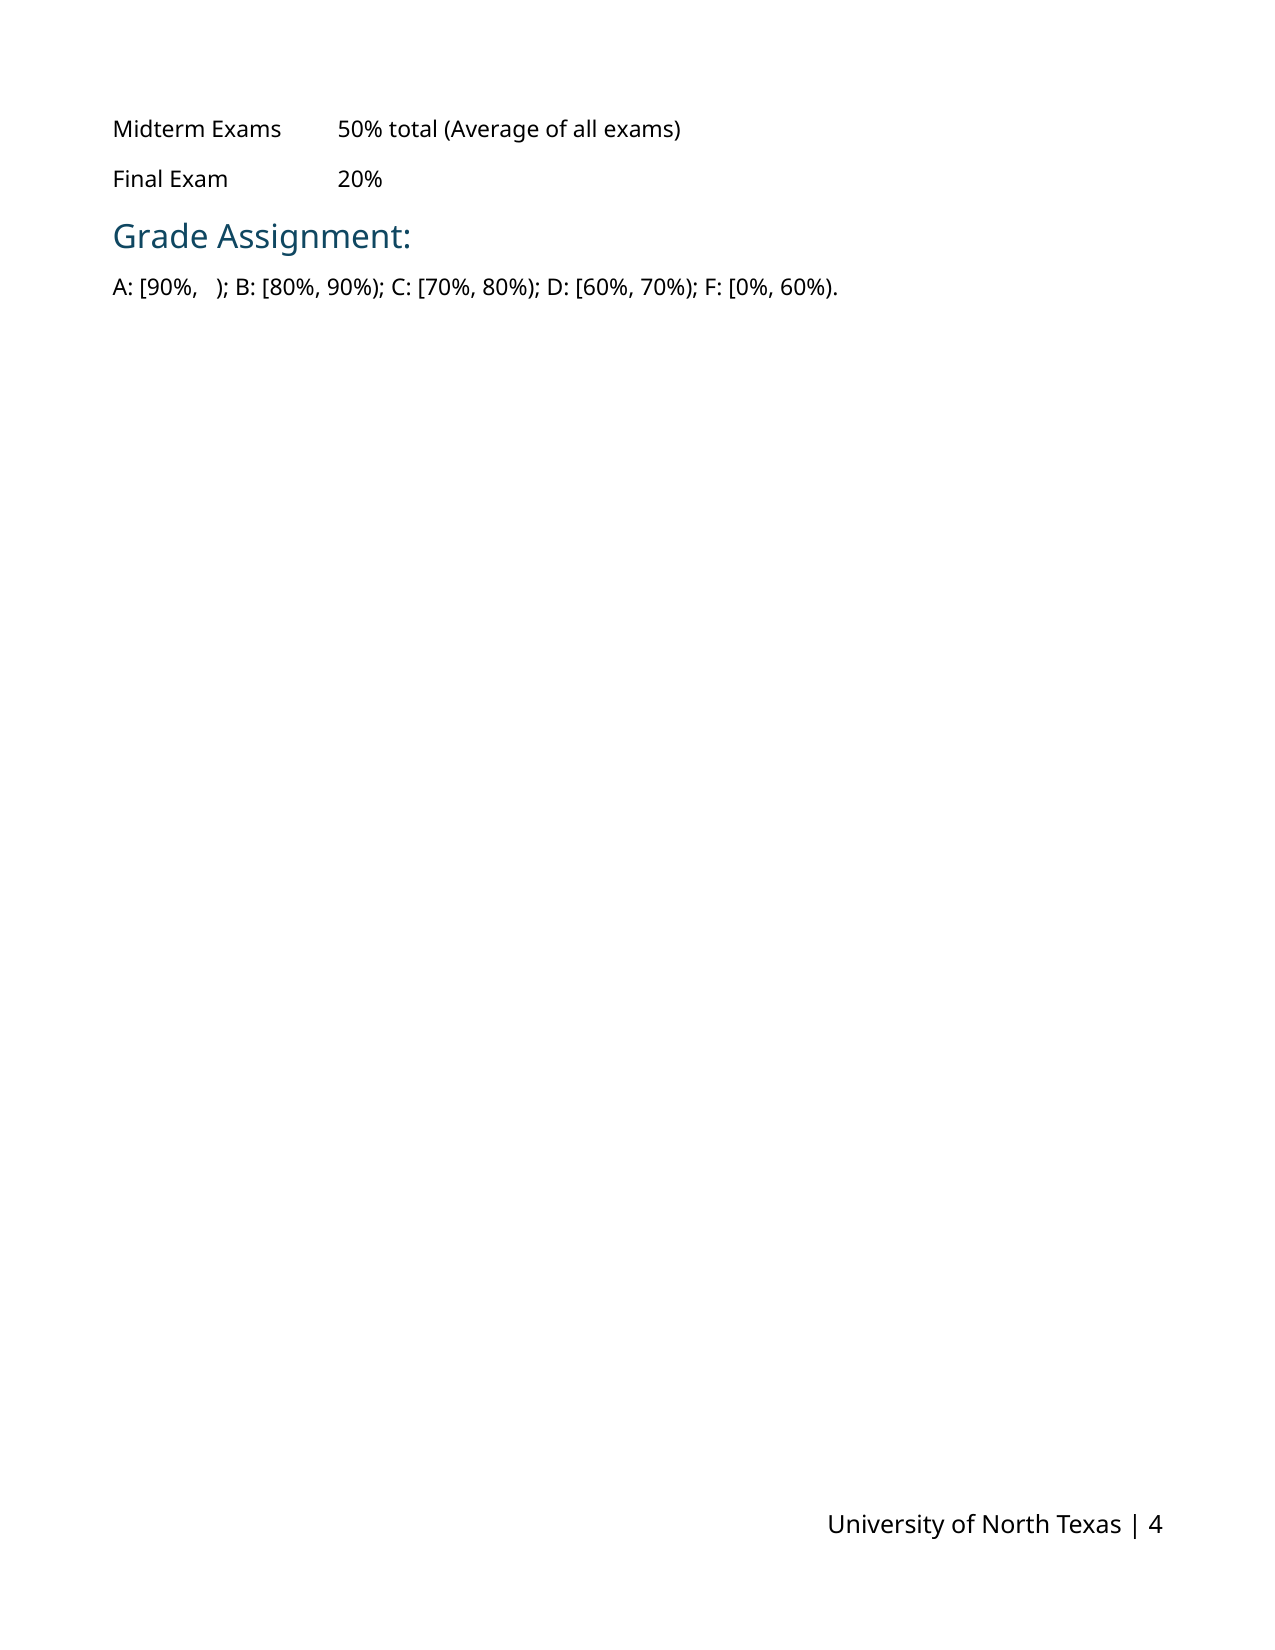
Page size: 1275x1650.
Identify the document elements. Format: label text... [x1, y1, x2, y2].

subtitle Grade Assignment: [112, 213, 1162, 259]
text Final Exam 20% [112, 163, 1162, 194]
text A: [90%, ); B: [80%, 90%); C: [70%, 80%); D: [60%, 70%); F: [0%, 60%). [112, 271, 1162, 302]
text Midterm Exams % total (Average of all exams) [112, 112, 1162, 144]
